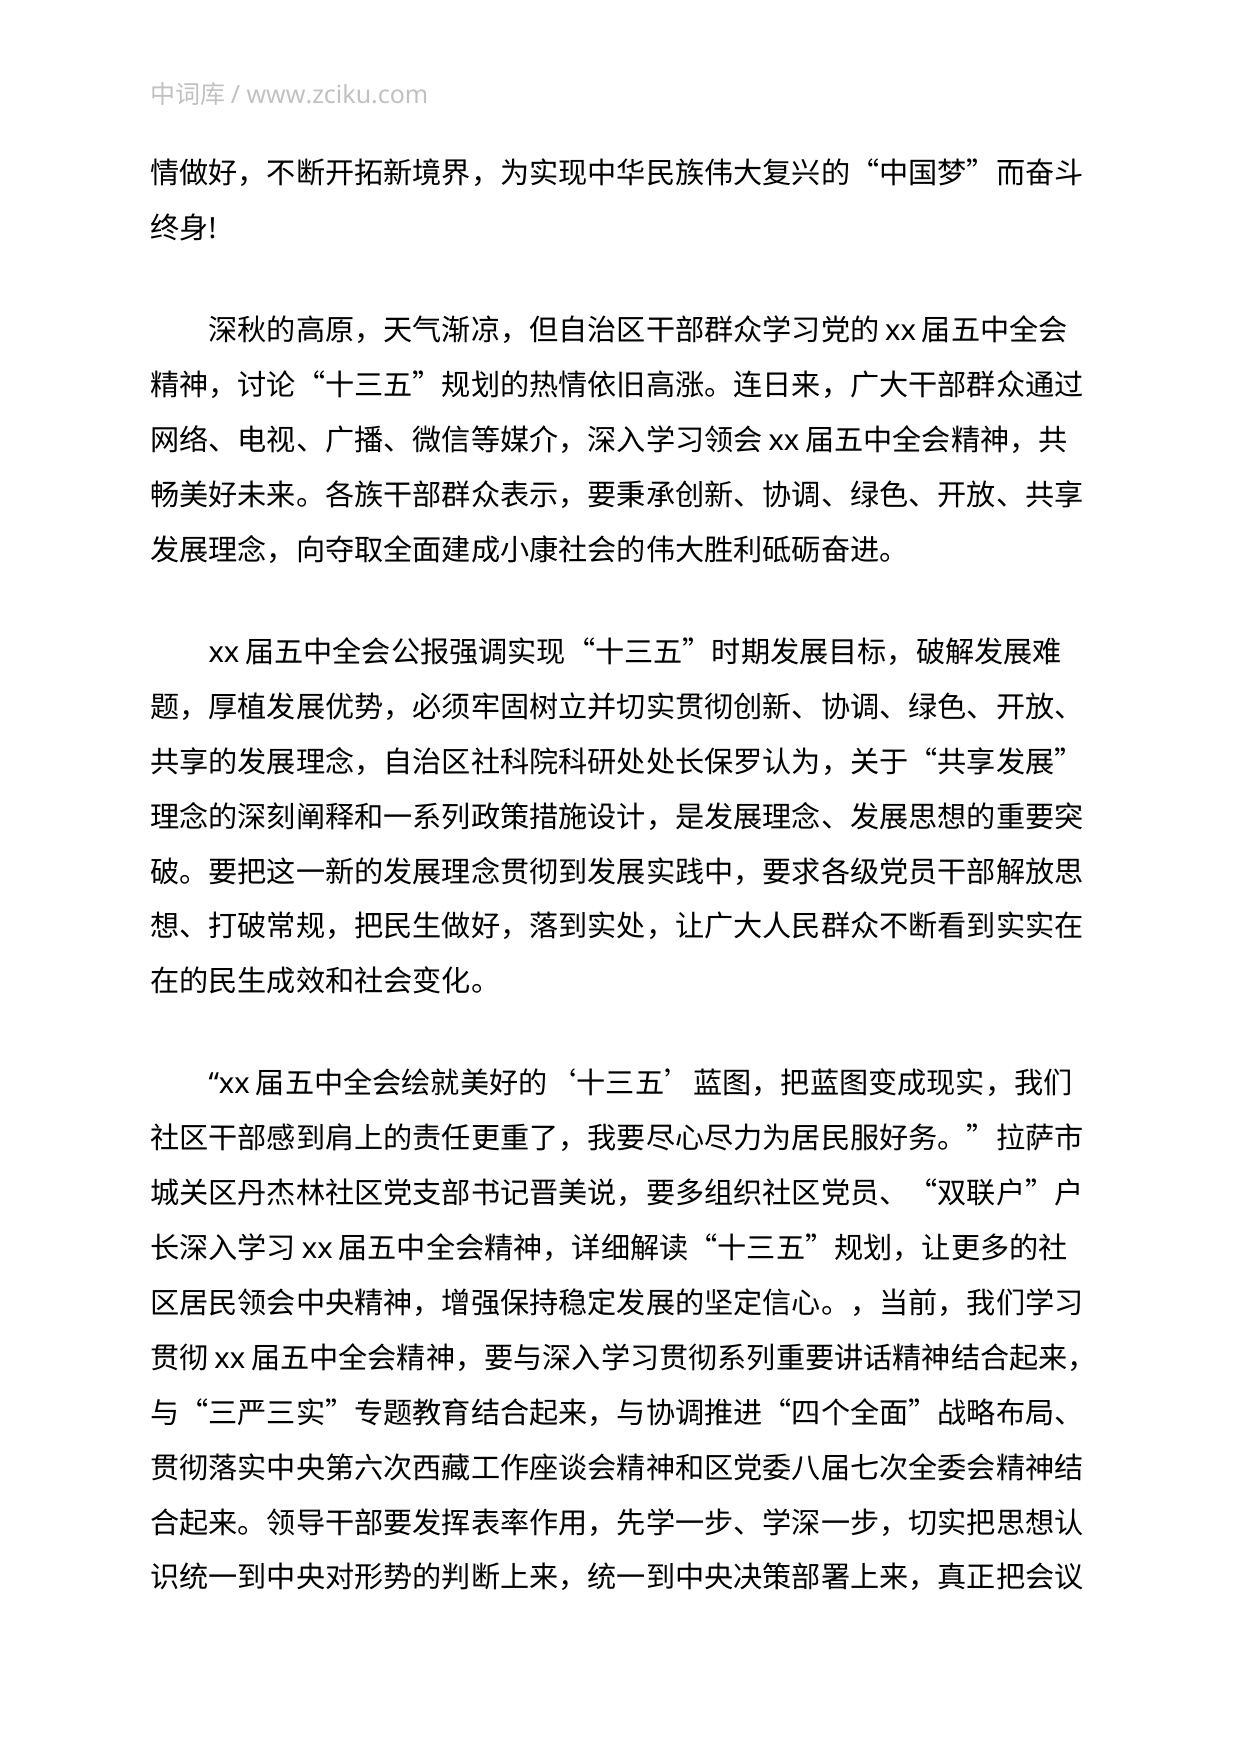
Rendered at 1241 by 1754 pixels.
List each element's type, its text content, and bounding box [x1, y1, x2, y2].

text 深秋的高原，天气渐凉，但自治区干部群众学习党的xx届五中全会精神，讨论“十三五”规划的热情依旧高涨。连日来，广大干部群众通过网络、电视、广播、微信等媒介，深入学习领会xx届五中全会精神，共畅美好未来。各族干部群众表示，要秉承创新、协调、绿色、开放、共享发展理念，向夺取全面建成小康社会的伟大胜利砥砺奋进。 [150, 307, 1090, 569]
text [150, 1060, 1090, 1596]
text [150, 150, 1090, 247]
text xx届五中全会公报强调实现“十三五”时期发展目标，破解发展难题，厚植发展优势，必须牢固树立并切实贯彻创新、协调、绿色、开放、共享的发展理念，自治区社科院科研处处长保罗认为，关于“共享发展”理念的深刻阐释和一系列政策措施设计，是发展理念、发展思想的重要突破。要把这一新的发展理念贯彻到发展实践中，要求各级党员干部解放思想、打破常规，把民生做好，落到实处，让广大人民群众不断看到实实在在的民生成效和社会变化。 [150, 628, 1090, 1000]
